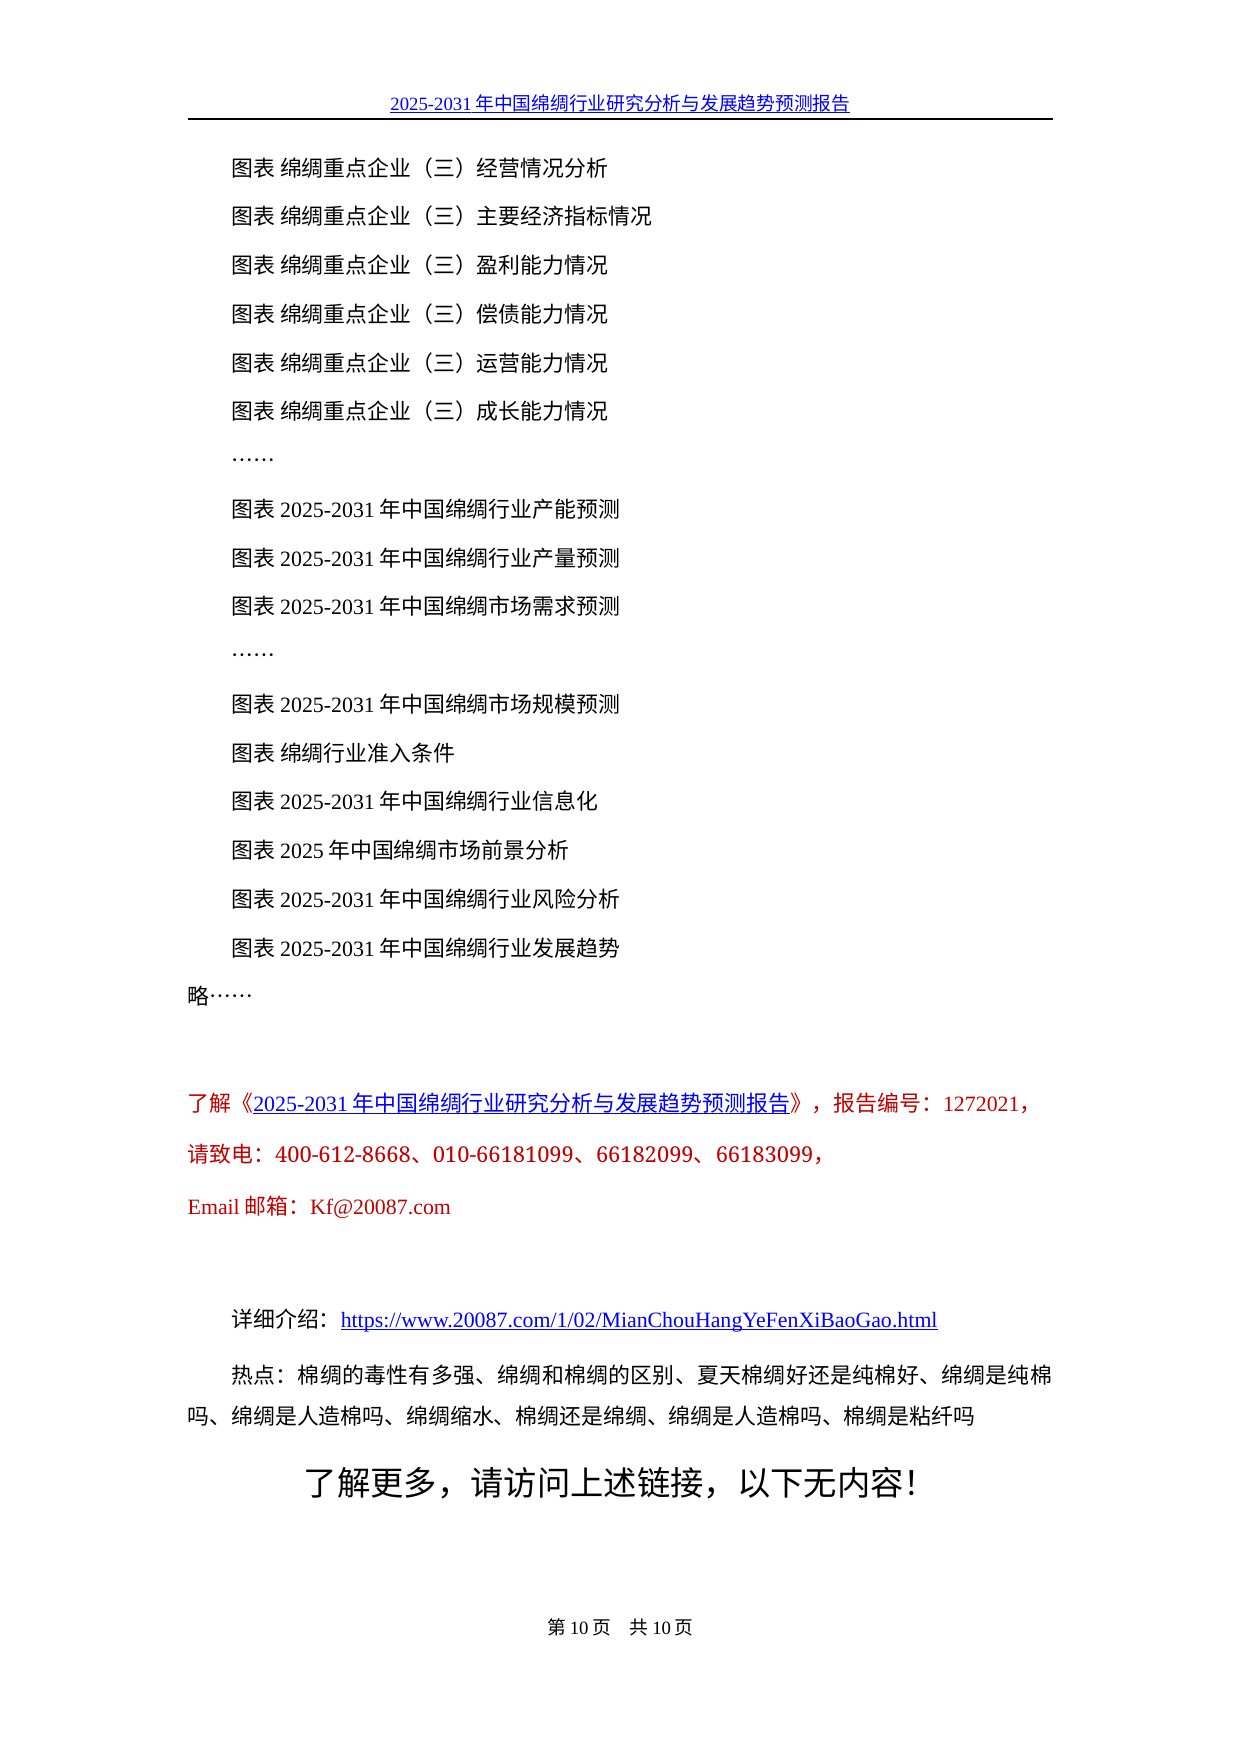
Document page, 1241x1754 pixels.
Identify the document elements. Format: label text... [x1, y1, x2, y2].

text 了解《2025-2031年中国绵绸行业研究分析与发展趋势预测报告》，报告编号：1272021， [187, 1085, 1053, 1118]
text 请致电：400-612-8668、010-66181099、66182099、66183099， [187, 1137, 1053, 1169]
text 详细介绍：https://www.20087.com/1/02/MianChouHangYeFenXiBaoGao.html [187, 1301, 1053, 1334]
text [187, 150, 1053, 1011]
text 热点：棉绸的毒性有多强、绵绸和棉绸的区别、夏天棉绸好还是纯棉好、绵绸是纯棉吗、绵绸是人造棉吗、绵绸缩水、棉绸还是绵绸、绵绸是人造棉吗、棉绸是粘纤吗 [187, 1358, 1053, 1431]
title 了解更多，请访问上述链接，以下无内容！ [187, 1449, 1053, 1514]
text Email邮箱：Kf@20087.com [187, 1188, 1053, 1221]
